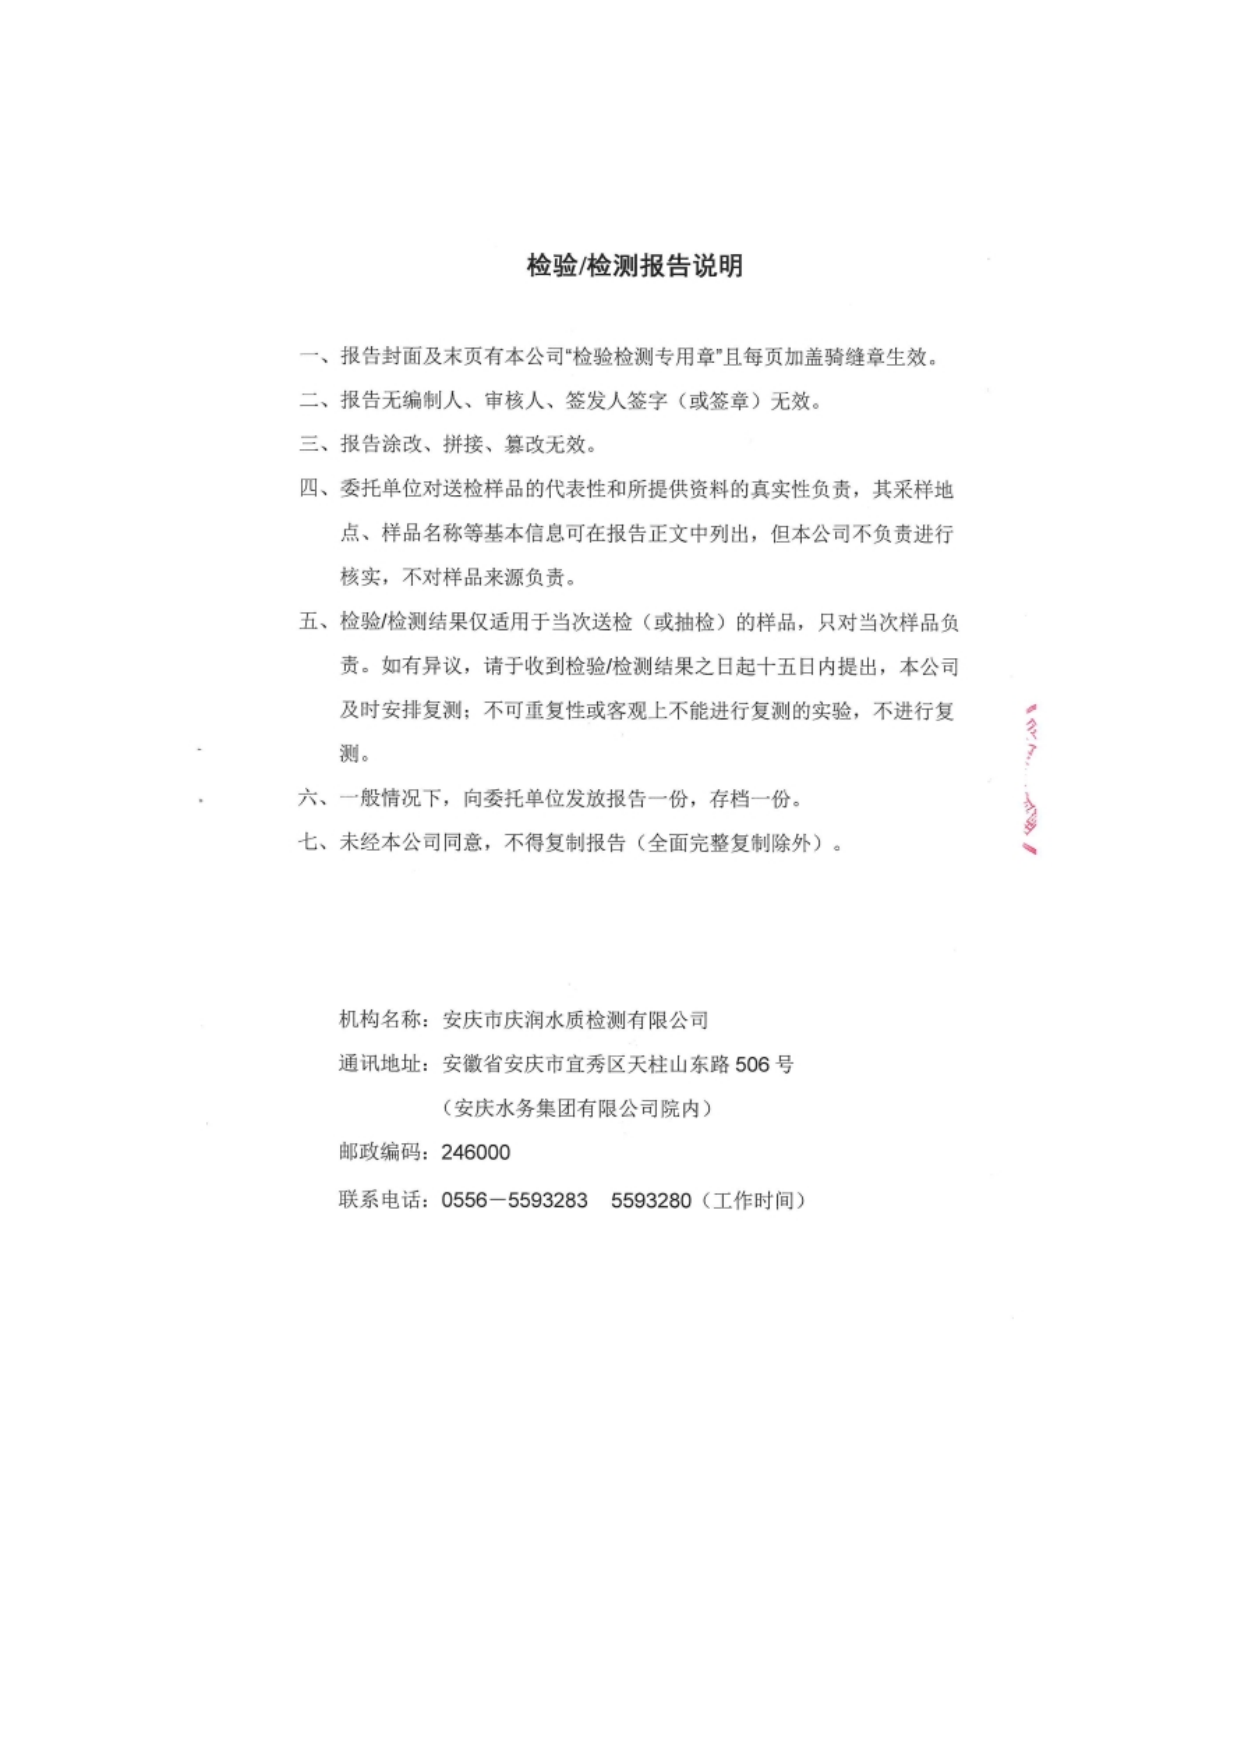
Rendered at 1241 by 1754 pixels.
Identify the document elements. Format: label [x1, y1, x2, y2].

picture [187, 162, 1053, 1351]
